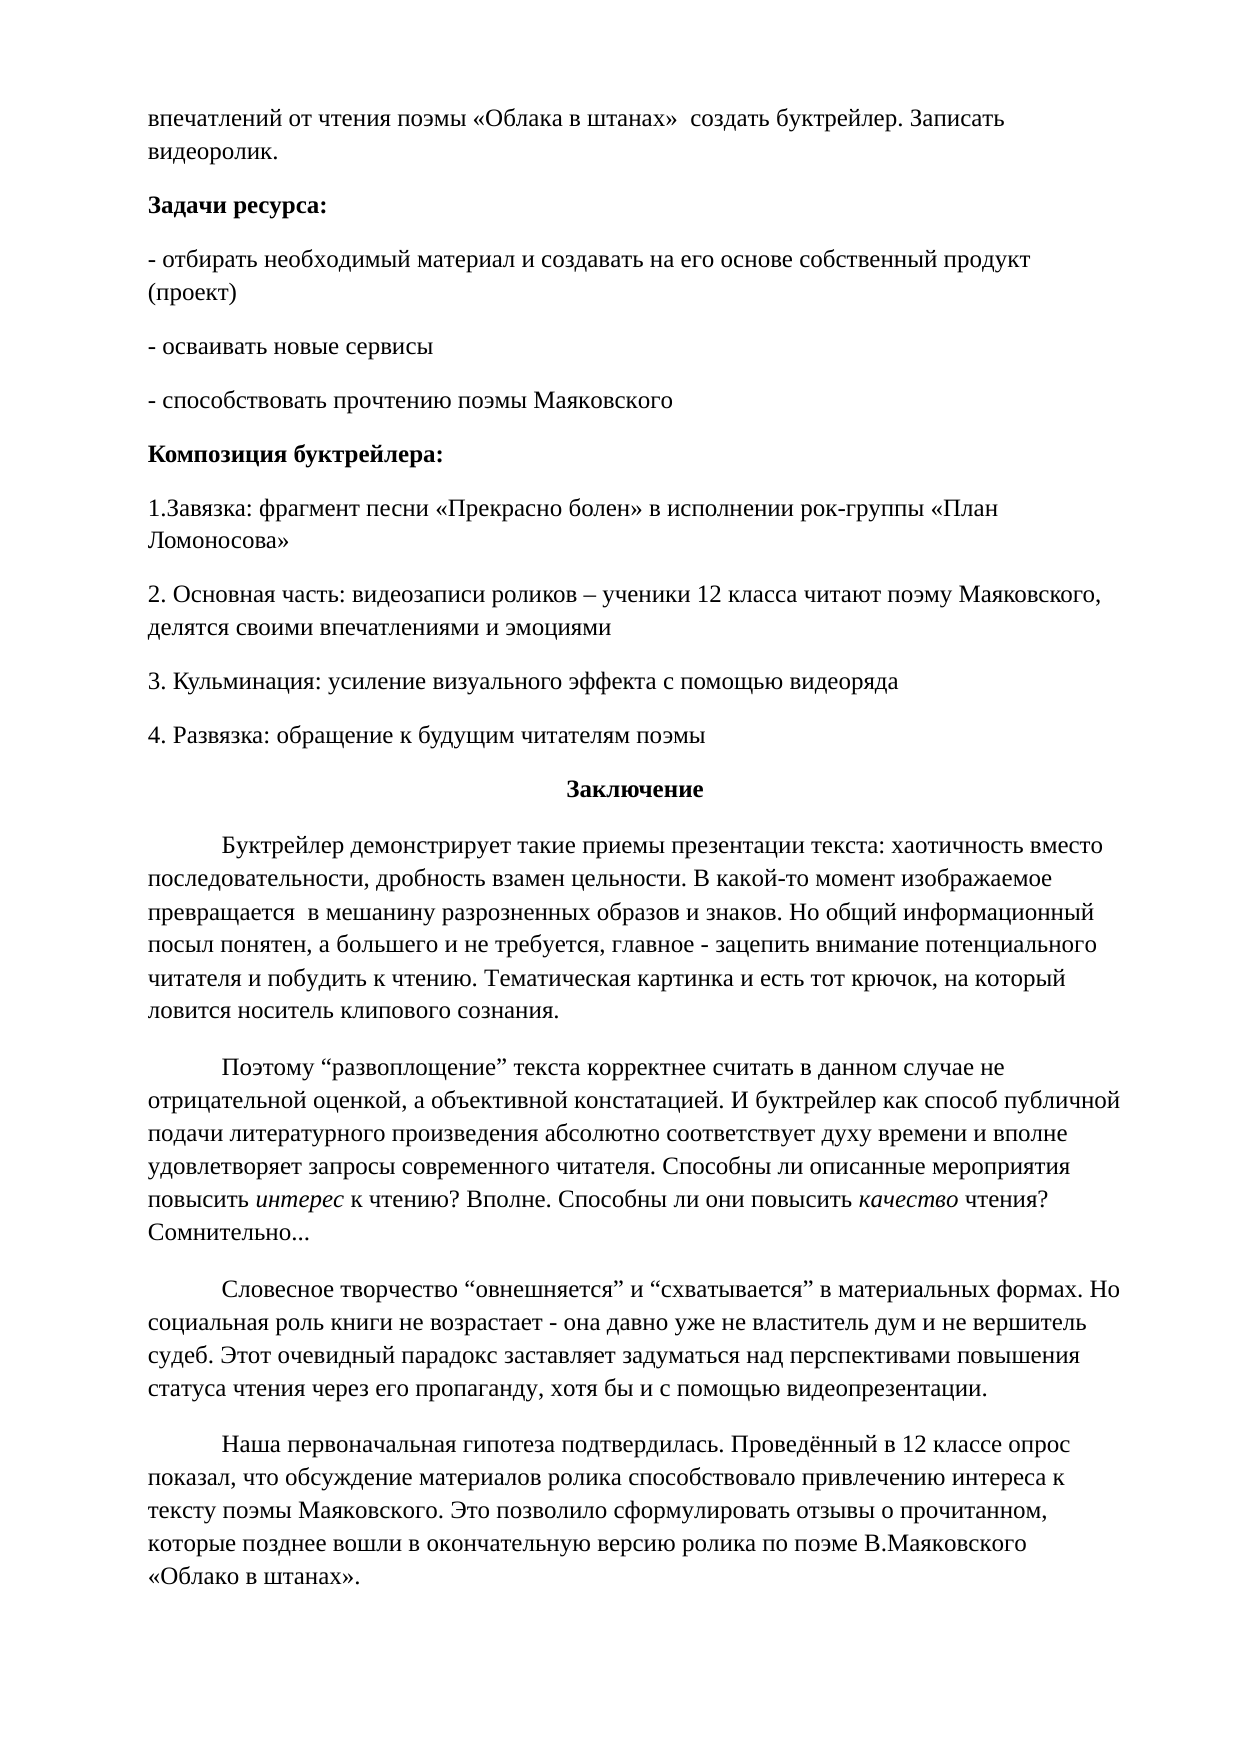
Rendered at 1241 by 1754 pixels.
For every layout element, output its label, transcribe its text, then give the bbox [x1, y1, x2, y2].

text Словесное творчество “овнешняется” и “схватывается” в материальных формах. Но социальная роль книги не возрастает - она давно уже не властитель дум и не вершитель судеб. Этот очевидный парадокс заставляет задуматься над перспективами повышения статуса чтения через его пропаганду, хотя бы и с помощью видеопрезентации. [148, 1274, 1122, 1401]
text 1.Завязка: фрагмент песни «Прекрасно болен» в исполнении рок-группы «План Ломоносова» [148, 493, 1122, 554]
text Задачи ресурса: [148, 190, 1122, 219]
text 2. Основная часть: видеозаписи роликов – ученики 12 класса читают поэму Маяковского, делятся своими впечатлениями и эмоциями [148, 579, 1122, 641]
text - отбирать необходимый материал и создавать на его основе собственный продукт (проект) [148, 244, 1122, 306]
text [148, 103, 1122, 165]
text - способствовать прочтению поэмы Маяковского [148, 385, 1122, 414]
text Композиция буктрейлера: [148, 439, 1122, 467]
text - осваивать новые сервисы [148, 331, 1122, 360]
text 4. Развязка: обращение к будущим читателям поэмы [148, 720, 1122, 749]
text Буктрейлер демонстрирует такие приемы презентации текста: хаотичность вместо последовательности, дробность взамен цельности. В какой-то момент изображаемое превращается в мешанину разрозненных образов и знаков. Но общий информационный посыл понятен, а большего и не требуется, главное - зацепить внимание потенциального читателя и побудить к чтению. Тематическая картинка и есть тот крючок, на который ловится носитель клипового сознания. [148, 831, 1122, 1024]
text 3. Кульминация: усиление визуального эффекта с помощью видеоряда [148, 666, 1122, 695]
text Заключение [148, 774, 1122, 803]
text Поэтому “развоплощение” текста корректнее считать в данном случае не отрицательной оценкой, а объективной констатацией. И буктрейлер как способ публичной подачи литературного произведения абсолютно соответствует духу времени и вполне удовлетворяет запросы современного читателя. Способны ли описанные мероприятия повысить интерес к чтению? Вполне. Способны ли они повысить качество чтения? Сомнительно... [148, 1052, 1122, 1246]
text Наша первоначальная гипотеза подтвердилась. Проведённый в 12 классе опрос показал, что обсуждение материалов ролика способствовало привлечению интереса к тексту поэмы Маяковского. Это позволило сформулировать отзывы о прочитанном, которые позднее вошли в окончательную версию ролика по поэме В.Маяковского «Облако в штанах». [148, 1429, 1122, 1590]
